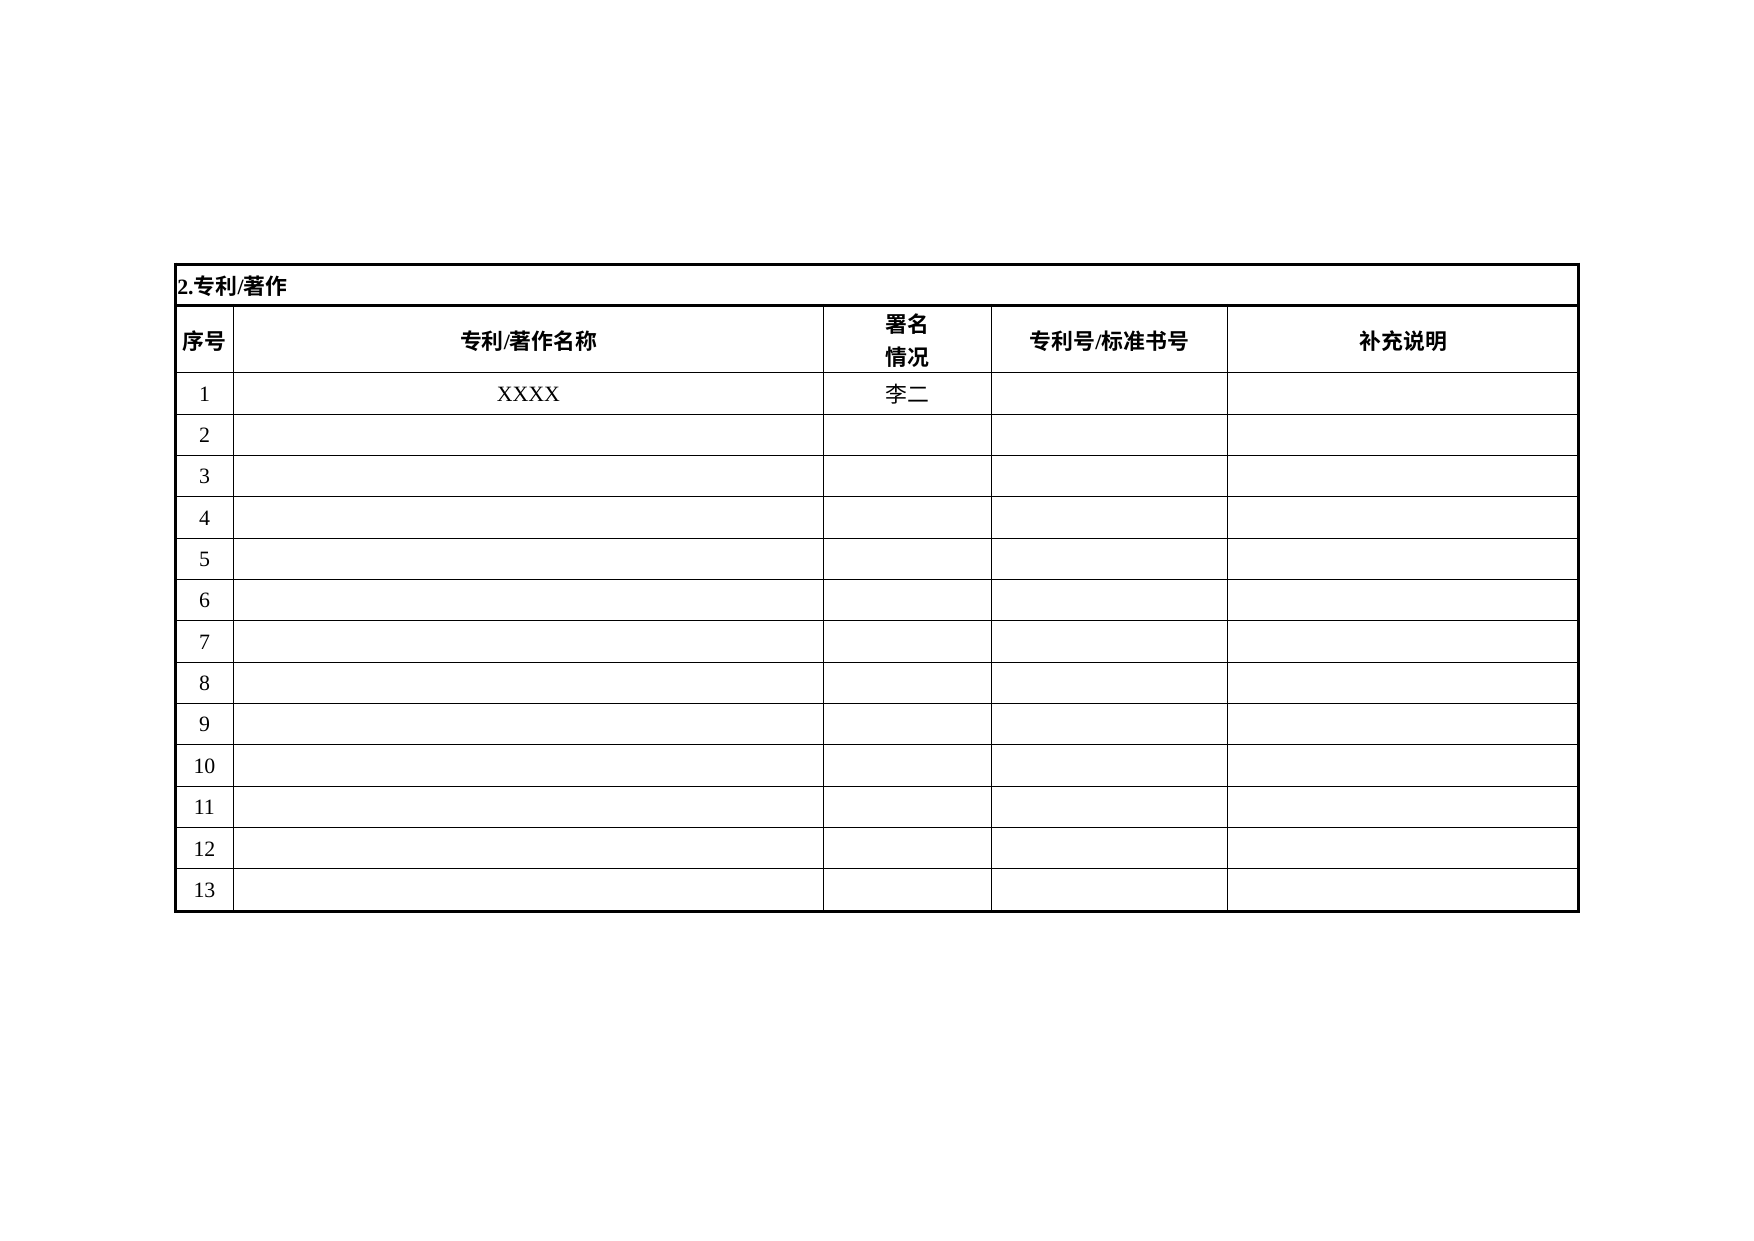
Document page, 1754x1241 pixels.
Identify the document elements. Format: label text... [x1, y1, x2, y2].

table_cell [1228, 663, 1577, 703]
table_cell 7 [177, 621, 233, 662]
table_cell 署名 情况 [824, 307, 991, 372]
table_cell [1228, 415, 1577, 455]
table_cell [234, 704, 823, 744]
table_cell [992, 869, 1227, 910]
table_cell [824, 497, 991, 537]
table_cell [1228, 497, 1577, 537]
table_cell [824, 787, 991, 827]
table_cell 8 [177, 663, 233, 703]
table_cell [824, 415, 991, 455]
table_cell 补充说明 [1228, 307, 1577, 372]
table_cell [992, 828, 1227, 868]
table_cell [234, 580, 823, 620]
table_cell [234, 745, 823, 786]
table_cell [824, 828, 991, 868]
table_cell [824, 539, 991, 579]
table_cell [1228, 869, 1577, 910]
table_cell [992, 621, 1227, 662]
table_cell 1 [177, 373, 233, 413]
table_cell [234, 828, 823, 868]
table_cell [1228, 373, 1577, 413]
table_cell [234, 621, 823, 662]
table_cell [1228, 745, 1577, 786]
table_cell [992, 787, 1227, 827]
table_cell [234, 497, 823, 537]
table_cell 3 [177, 456, 233, 496]
table_cell 专利号/标准书号 [992, 307, 1227, 372]
table_cell 13 [177, 869, 233, 910]
table_cell [992, 497, 1227, 537]
table_cell 9 [177, 704, 233, 744]
table_cell [824, 621, 991, 662]
table_cell [992, 456, 1227, 496]
table_cell [234, 456, 823, 496]
table_header 2.专利/著作 [177, 266, 1577, 304]
table_cell [234, 539, 823, 579]
table_cell [1228, 580, 1577, 620]
table_cell XXXX [234, 373, 823, 413]
table_cell [992, 373, 1227, 413]
table_cell [824, 869, 991, 910]
table_cell [234, 415, 823, 455]
table_cell [1228, 621, 1577, 662]
table_cell [992, 704, 1227, 744]
table_cell [1228, 787, 1577, 827]
table_cell [824, 704, 991, 744]
table_cell [234, 869, 823, 910]
table_cell 6 [177, 580, 233, 620]
table_cell [824, 456, 991, 496]
table_cell [234, 663, 823, 703]
table_cell [1228, 704, 1577, 744]
table_cell [824, 663, 991, 703]
table_cell [992, 415, 1227, 455]
table_cell 11 [177, 787, 233, 827]
table_cell 2 [177, 415, 233, 455]
table_cell [1228, 539, 1577, 579]
table_cell 序号 [177, 307, 233, 372]
table_cell 12 [177, 828, 233, 868]
table_cell [992, 580, 1227, 620]
table_cell [992, 663, 1227, 703]
table_cell 4 [177, 497, 233, 537]
table_cell [824, 580, 991, 620]
table_cell 5 [177, 539, 233, 579]
table_cell [1228, 456, 1577, 496]
table_cell 10 [177, 745, 233, 786]
table_cell [824, 745, 991, 786]
table_cell 李二 [824, 373, 991, 413]
table_cell [992, 539, 1227, 579]
table_cell [234, 787, 823, 827]
table_cell [1228, 828, 1577, 868]
table_cell [992, 745, 1227, 786]
table_cell 专利/著作名称 [234, 307, 823, 372]
